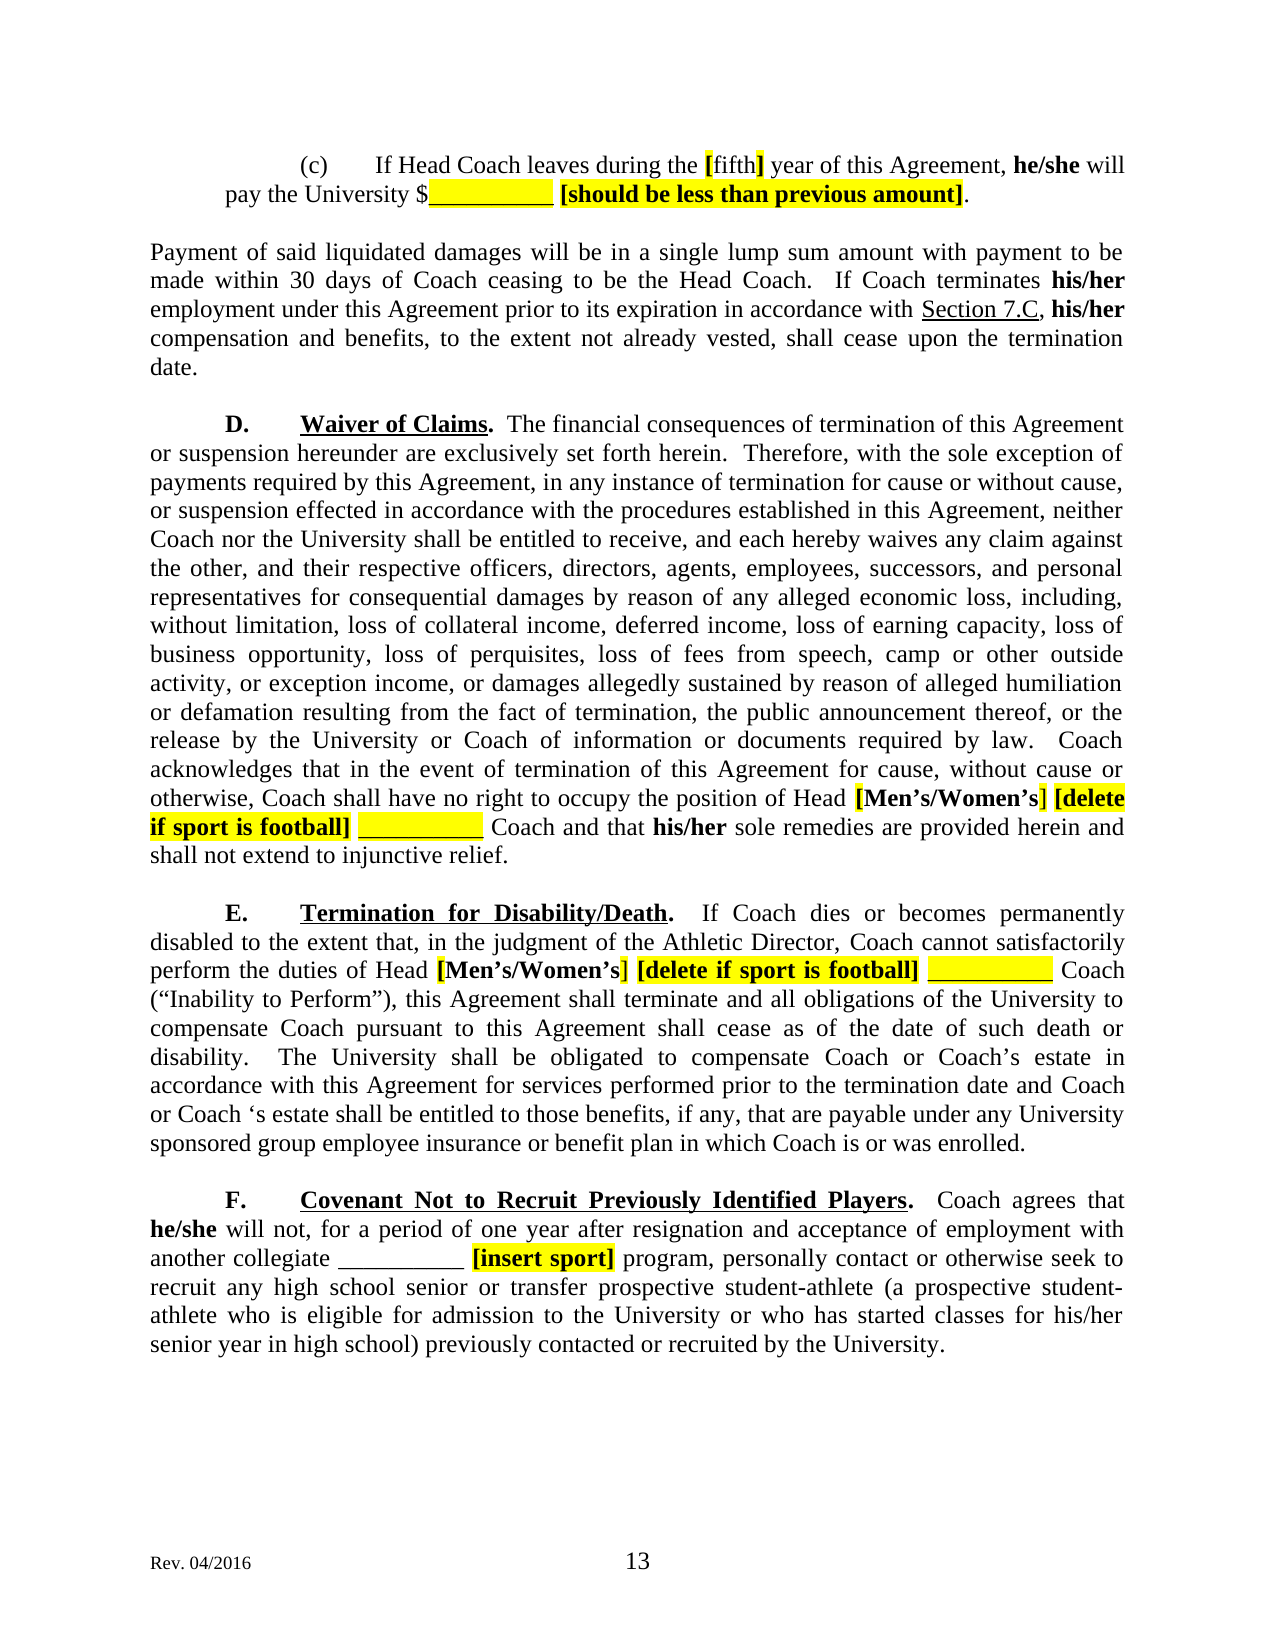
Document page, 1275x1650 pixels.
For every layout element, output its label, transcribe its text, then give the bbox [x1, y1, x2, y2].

text (c) If Head Coach leaves during the [fifth] year of this Agreement, he/she will pay the University $__________ [should be less than previous amount]. [225, 150, 705, 208]
text F. Covenant Not to Recruit Previously Identified Players. Coach agrees that he/she will not, for a period of one year after resignation and acceptance of employment with another collegiate __________ [insert sport] program, personally contact or otherwise seek to recruit any high school senior or transfer prospective student-athlete (a prospective student-athlete who is eligible for admission to the University or who has started classes for his/her senior year in high school) previously contacted or recruited by the University. [150, 1186, 1125, 1358]
text (c) If Head Coach leaves during the [fifth] year of this Agreement, he/she will pay the University $__________ [should be less than previous amount]. [764, 150, 1125, 208]
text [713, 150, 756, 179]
text D. Waiver of Claims. The financial consequences of termination of this Agreement or suspension hereunder are exclusively set forth herein. Therefore, with the sole exception of payments required by this Agreement, in any instance of termination for cause or without cause, or suspension effected in accordance with the procedures established in this Agreement, neither Coach nor the University shall be entitled to receive, and each hereby waives any claim against the other, and their respective officers, directors, agents, employees, successors, and personal representatives for consequential damages by reason of any alleged economic loss, including, without limitation, loss of collateral income, deferred income, loss of earning capacity, loss of business opportunity, loss of perquisites, loss of fees from speech, camp or other outside activity, or exception income, or damages allegedly sustained by reason of alleged humiliation or defamation resulting from the fact of termination, the public announcement thereof, or the release by the University or Coach of information or documents required by law. Coach acknowledges that in the event of termination of this Agreement for cause, without cause or otherwise, Coach shall have no right to occupy the position of Head [Men’s/Women’s] [delete if sport is football] __________ Coach and that his/her sole remedies are provided herein and shall not extend to injunctive relief. [150, 409, 1125, 869]
text E. Termination for Disability/Death. If Coach dies or becomes permanently disabled to the extent that, in the judgment of the Athletic Director, Coach cannot satisfactorily perform the duties of Head [Men’s/Women’s] [delete if sport is football] __________ Coach (“Inability to Perform”), this Agreement shall terminate and all obligations of the University to compensate Coach pursuant to this Agreement shall cease as of the date of such death or disability. The University shall be obligated to compensate Coach or Coach’s estate in accordance with this Agreement for services performed prior to the termination date and Coach or Coach ‘s estate shall be entitled to those benefits, if any, that are payable under any University sponsored group employee insurance or benefit plan in which Coach is or was enrolled. [150, 898, 1125, 1157]
text Payment of said liquidated damages will be in a single lump sum amount with payment to be made within 30 days of Coach ceasing to be the Head Coach. If Coach terminates his/her employment under this Agreement prior to its expiration in accordance with Section 7.C, his/her compensation and benefits, to the extent not already vested, shall cease upon the termination date. [150, 237, 1125, 381]
